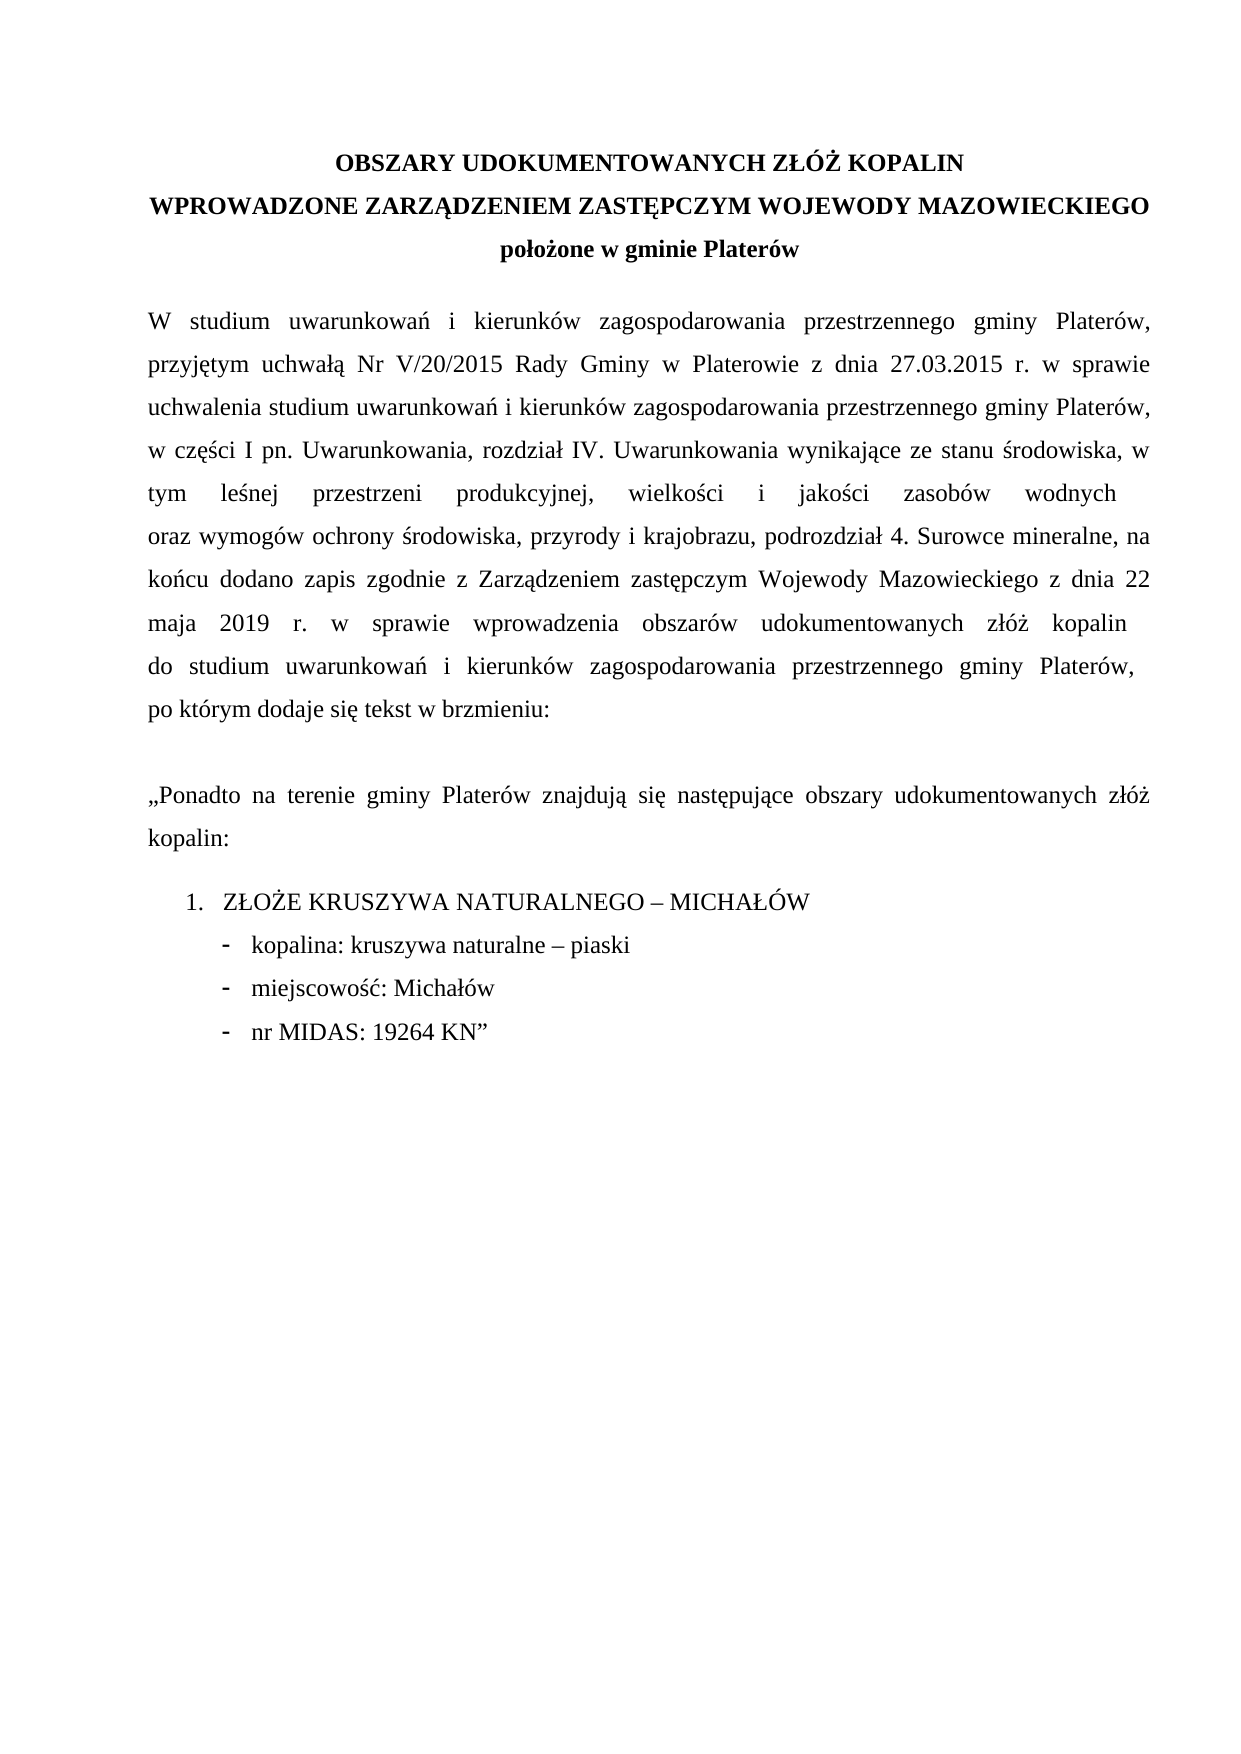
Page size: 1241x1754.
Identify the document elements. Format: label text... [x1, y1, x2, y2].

text WPROWADZONE ZARZĄDZENIEM ZASTĘPCZYM WOJEWODY MAZOWIECKIEGO [148, 191, 1152, 219]
text OBSZARY UDOKUMENTOWANYCH ZŁÓŻ KOPALIN [148, 148, 1152, 176]
list kopalina: kruszywa naturalne – piaski [222, 930, 1152, 959]
list miejscowość: Michałów [222, 973, 1152, 1002]
text położone w gminie Platerów [148, 234, 1152, 263]
list nr MIDAS: 19264 KN” [222, 1017, 1152, 1045]
text W studium uwarunkowań i kierunków zagospodarowania przestrzennego gminy Platerów, przyjętym uchwałą Nr V/20/2015 Rady Gminy w Platerowie z dnia 27.03.2015 r. w sprawie uchwalenia studium uwarunkowań i kierunków zagospodarowania przestrzennego gminy Platerów, w części I pn. Uwarunkowania, rozdział IV. Uwarunkowania wynikające ze stanu środowiska, w tym leśnej przestrzeni produkcyjnej, wielkości i jakości zasobów wodnych oraz wymogów ochrony środowiska, przyrody i krajobrazu, podrozdział 4. Surowce mineralne, na końcu dodano zapis zgodnie z Zarządzeniem zastępczym Wojewody Mazowieckiego z dnia 22 maja 2019 r. w sprawie wprowadzenia obszarów udokumentowanych złóż kopalin do studium uwarunkowań i kierunków zagospodarowania przestrzennego gminy Platerów, po którym dodaje się tekst w brzmieniu: [148, 306, 1152, 723]
text „Ponadto na terenie gminy Platerów znajdują się następujące obszary udokumentowanych złóż kopalin: [148, 780, 1152, 852]
list ZŁOŻE KRUSZYWA NATURALNEGO – MICHAŁÓW [185, 887, 1152, 916]
